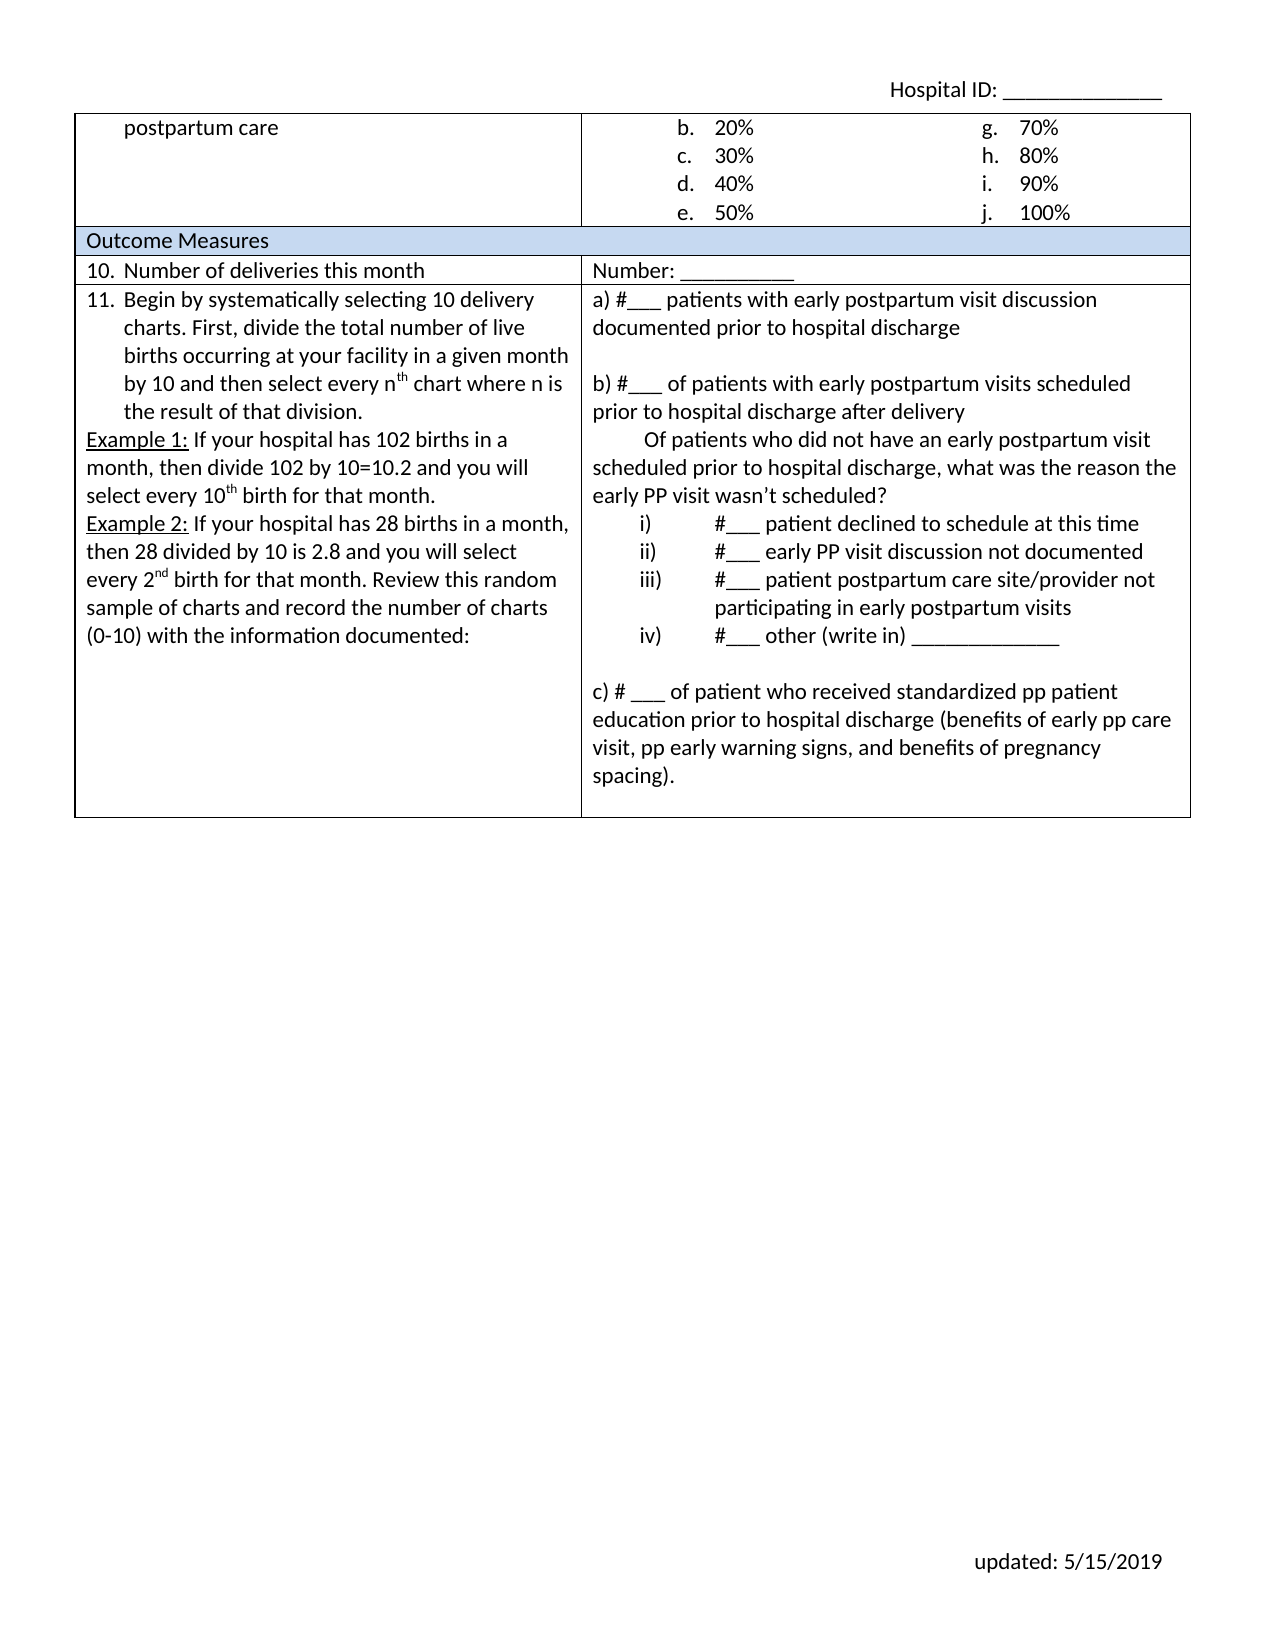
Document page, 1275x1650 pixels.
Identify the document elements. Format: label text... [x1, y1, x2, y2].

table_cell Number of deliveries this month [76, 256, 581, 284]
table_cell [886, 114, 1190, 226]
table_cell Number: __________ [582, 256, 1190, 284]
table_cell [76, 114, 581, 226]
table_cell 10% 20% 30% 40% 50% [582, 114, 886, 226]
table_cell Outcome Measures [76, 227, 1190, 255]
table_cell Begin by systematically selecting 10 delivery charts. First, divide the total number of live births occurring at your facility in a given month by 10 and then select every nth chart where n is the result of that division. Example 1: If your hospital has 102 births in a month, then divide 102 by 10=10.2 and you will select every 10th birth for that month. Example 2: If your hospital has 28 births in a month, then 28 divided by 10 is 2.8 and you will select every 2nd birth for that month. Review this random sample of charts and record the number of charts (0-10) with the information documented: [76, 285, 581, 817]
table_cell a) #___ patients with early postpartum visit discussion documented prior to hospital discharge b) #___ of patients with early postpartum visits scheduled prior to hospital discharge after delivery Of patients who did not have an early postpartum visit scheduled prior to hospital discharge, what was the reason the early PP visit wasn’t scheduled? #___ patient declined to schedule at this time #___ early PP visit discussion not documented #___ patient postpartum care site/provider not participating in early postpartum visits #___ other (write in) _____________ c) # ___ of patient who received standardized pp patient education prior to hospital discharge (benefits of early pp care visit, pp early warning signs, and benefits of pregnancy spacing). [582, 285, 1190, 817]
